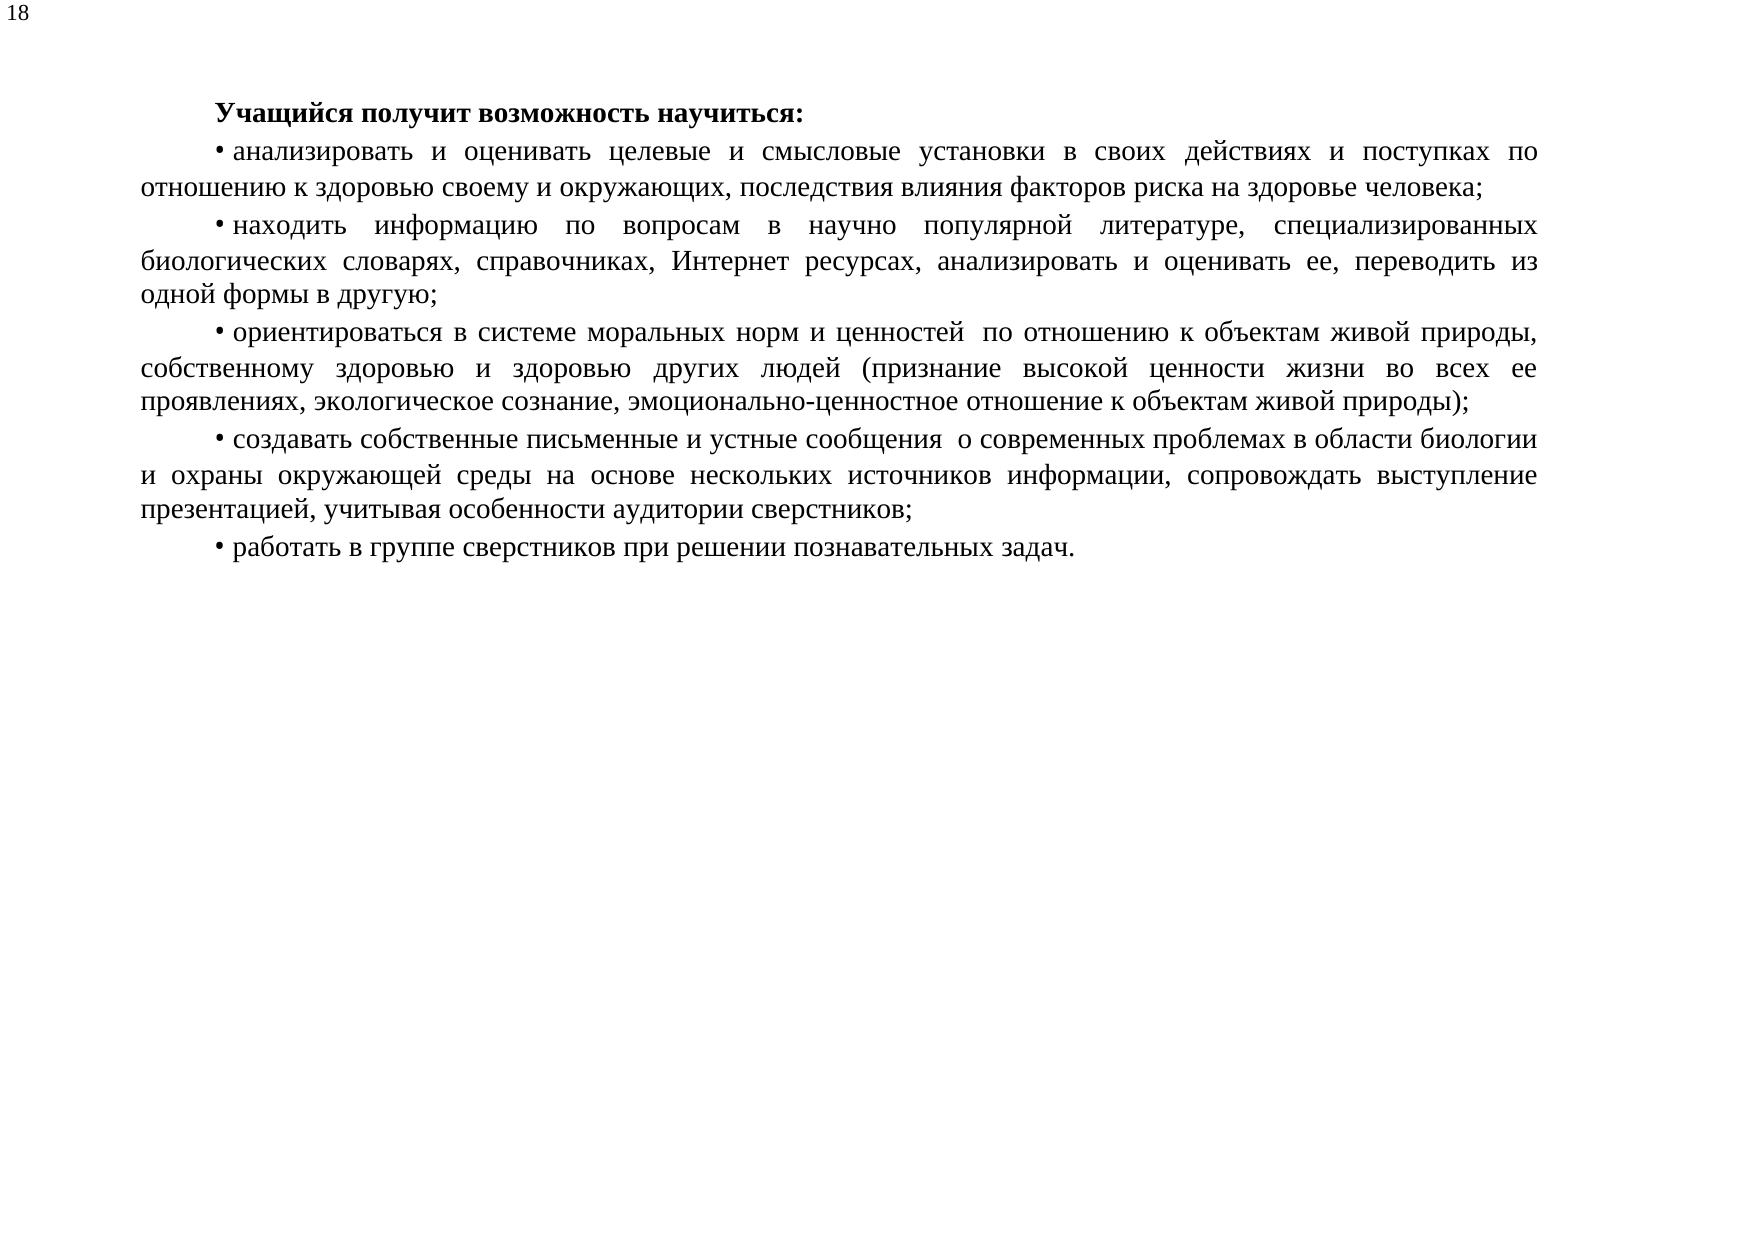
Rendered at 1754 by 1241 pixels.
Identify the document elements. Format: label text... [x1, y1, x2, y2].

list анализировать и оценивать целевые и смысловые установки в своих действиях и поступках по отношению к здоровью своему и окружающих, последствия влияния факторов риска на здоровье человека; [140, 129, 1538, 203]
list создавать собственные письменные и устные сообщения о современных проблемах в области биологии и охраны окружающей среды на основе нескольких источников информации, сопровождать выступление презентацией, учитывая особенности аудитории сверстников; [140, 418, 1538, 524]
list ориентироваться в системе моральных норм и ценностей по отношению к объектам живой природы, собственному здоровью и здоровью других людей (признание высокой ценности жизни во всех ее проявлениях, экологическое сознание, эмоционально-ценностное отношение к объектам живой природы); [140, 310, 1538, 417]
list работать в группе сверстников при решении познавательных задач. [214, 525, 1636, 565]
subtitle Учащийся получит возможность научиться: [214, 96, 1636, 129]
list находить информацию по вопросам в научно популярной литературе, специализированных биологических словарях, справочниках, Интернет ресурсах, анализировать и оценивать ее, переводить из одной формы в другую; [140, 203, 1538, 310]
